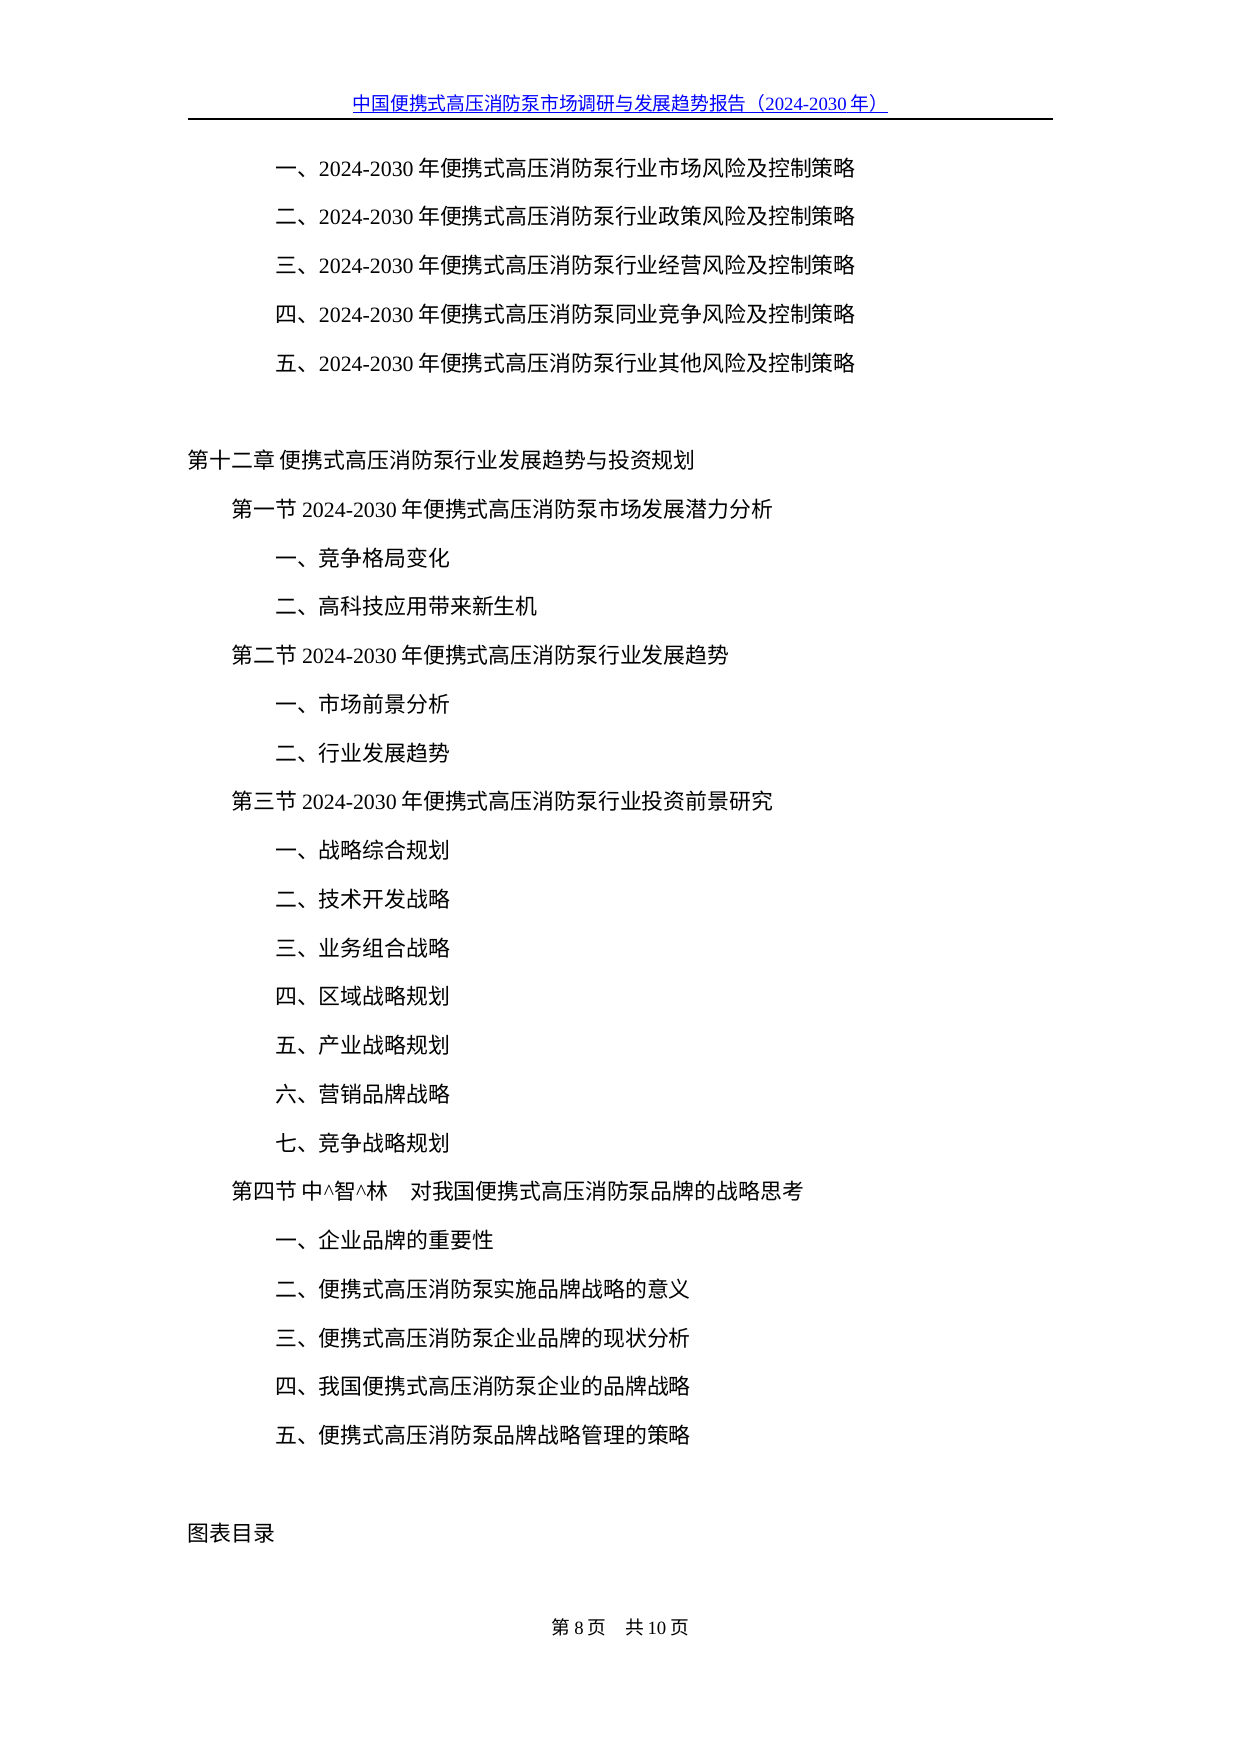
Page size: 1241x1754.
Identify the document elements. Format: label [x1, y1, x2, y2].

text [187, 150, 1053, 1548]
